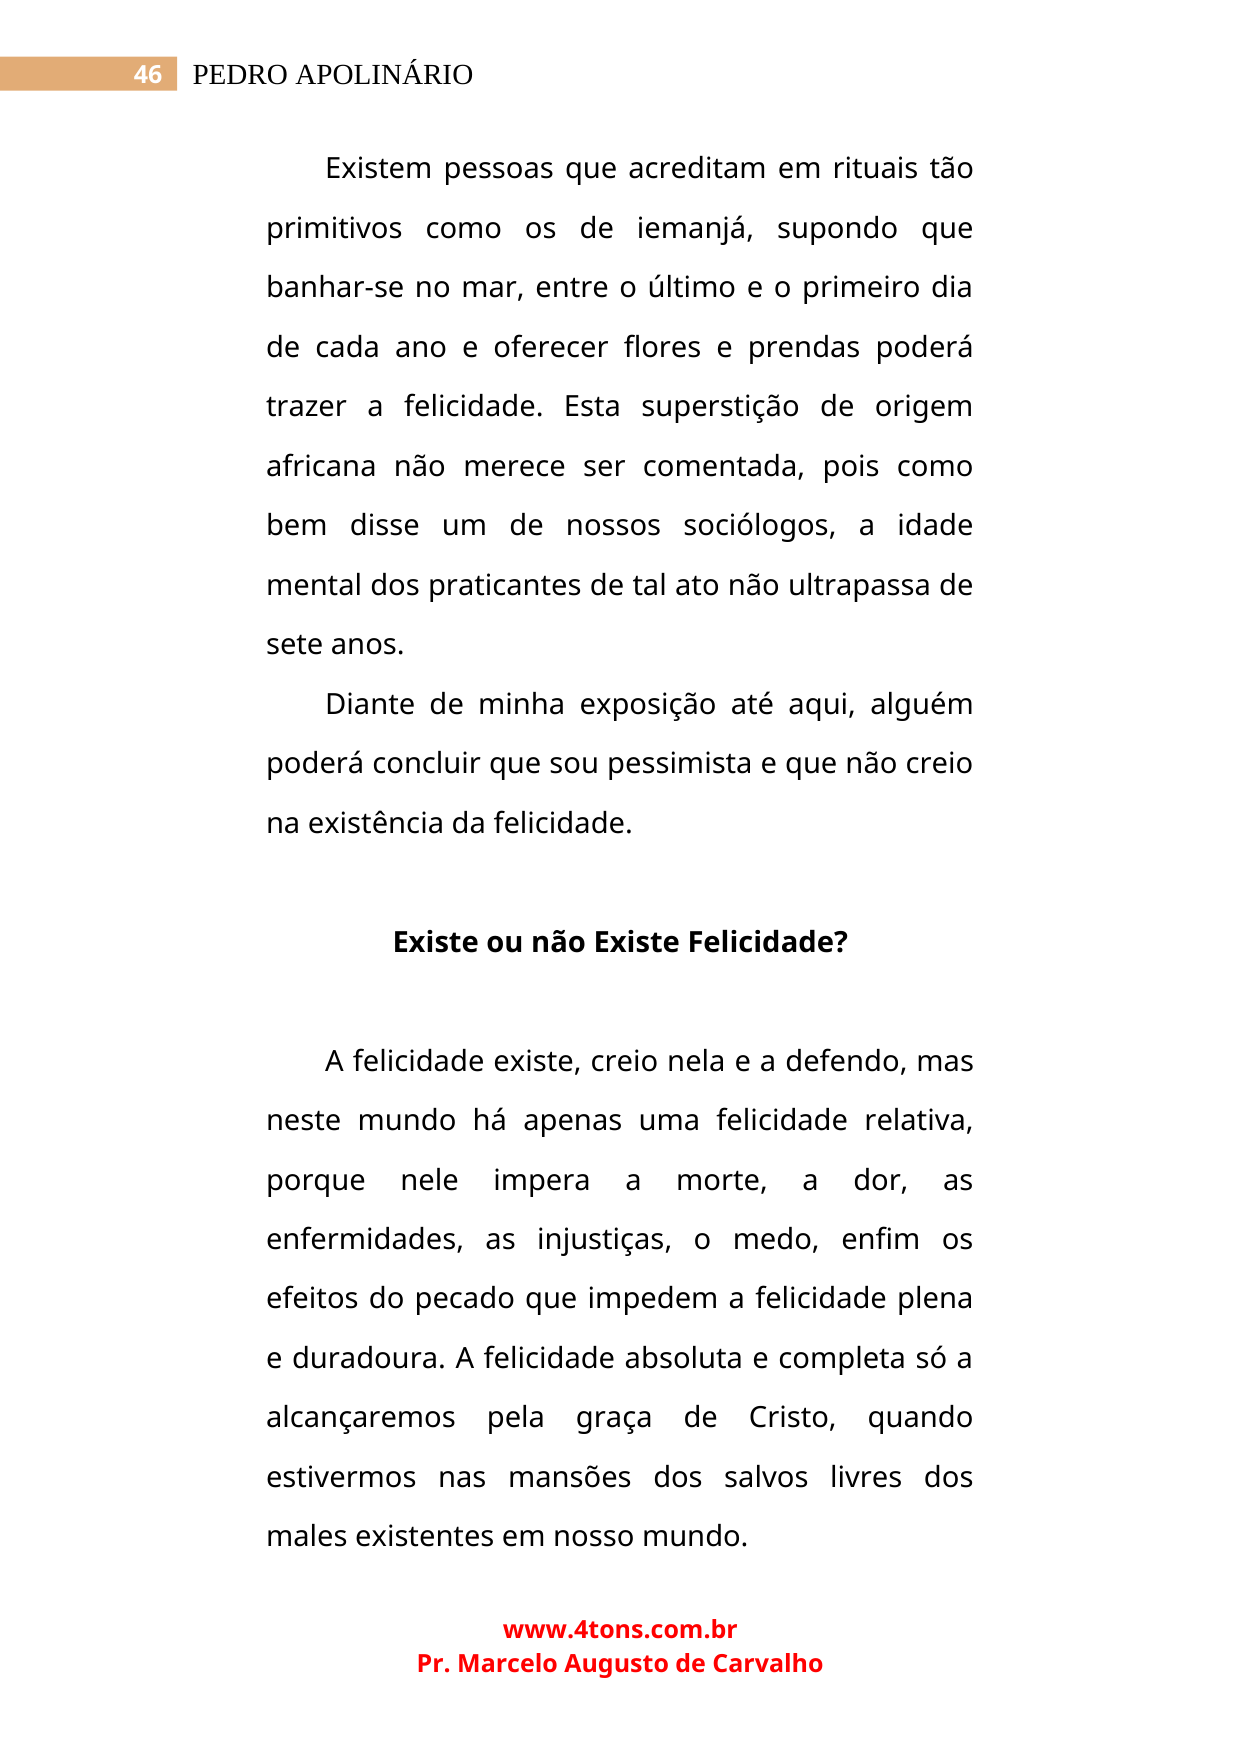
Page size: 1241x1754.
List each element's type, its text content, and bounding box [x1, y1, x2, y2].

text Existe ou não Existe Felicidade? [266, 921, 974, 961]
text Diante de minha exposição até aqui, alguém poderá concluir que sou pessimista e que não creio na existência da felicidade. [266, 683, 974, 842]
text A felicidade existe, creio nela e a defendo, mas neste mundo há apenas uma felicidade relativa, porque nele impera a morte, a dor, as enfermidades, as injustiças, o medo, enfim os efeitos do pecado que impedem a felicidade plena e duradoura. A felicidade absoluta e completa só a alcançaremos pela graça de Cristo, quando estivermos nas mansões dos salvos livres dos males existentes em nosso mundo. [266, 1040, 974, 1555]
text Existem pessoas que acreditam em rituais tão primitivos como os de iemanjá, supondo que banhar-se no mar, entre o último e o primeiro dia de cada ano e oferecer flores e prendas poderá trazer a felicidade. Esta superstição de origem africana não merece ser comentada, pois como bem disse um de nossos sociólogos, a idade mental dos praticantes de tal ato não ultrapassa de sete anos. [266, 148, 974, 663]
